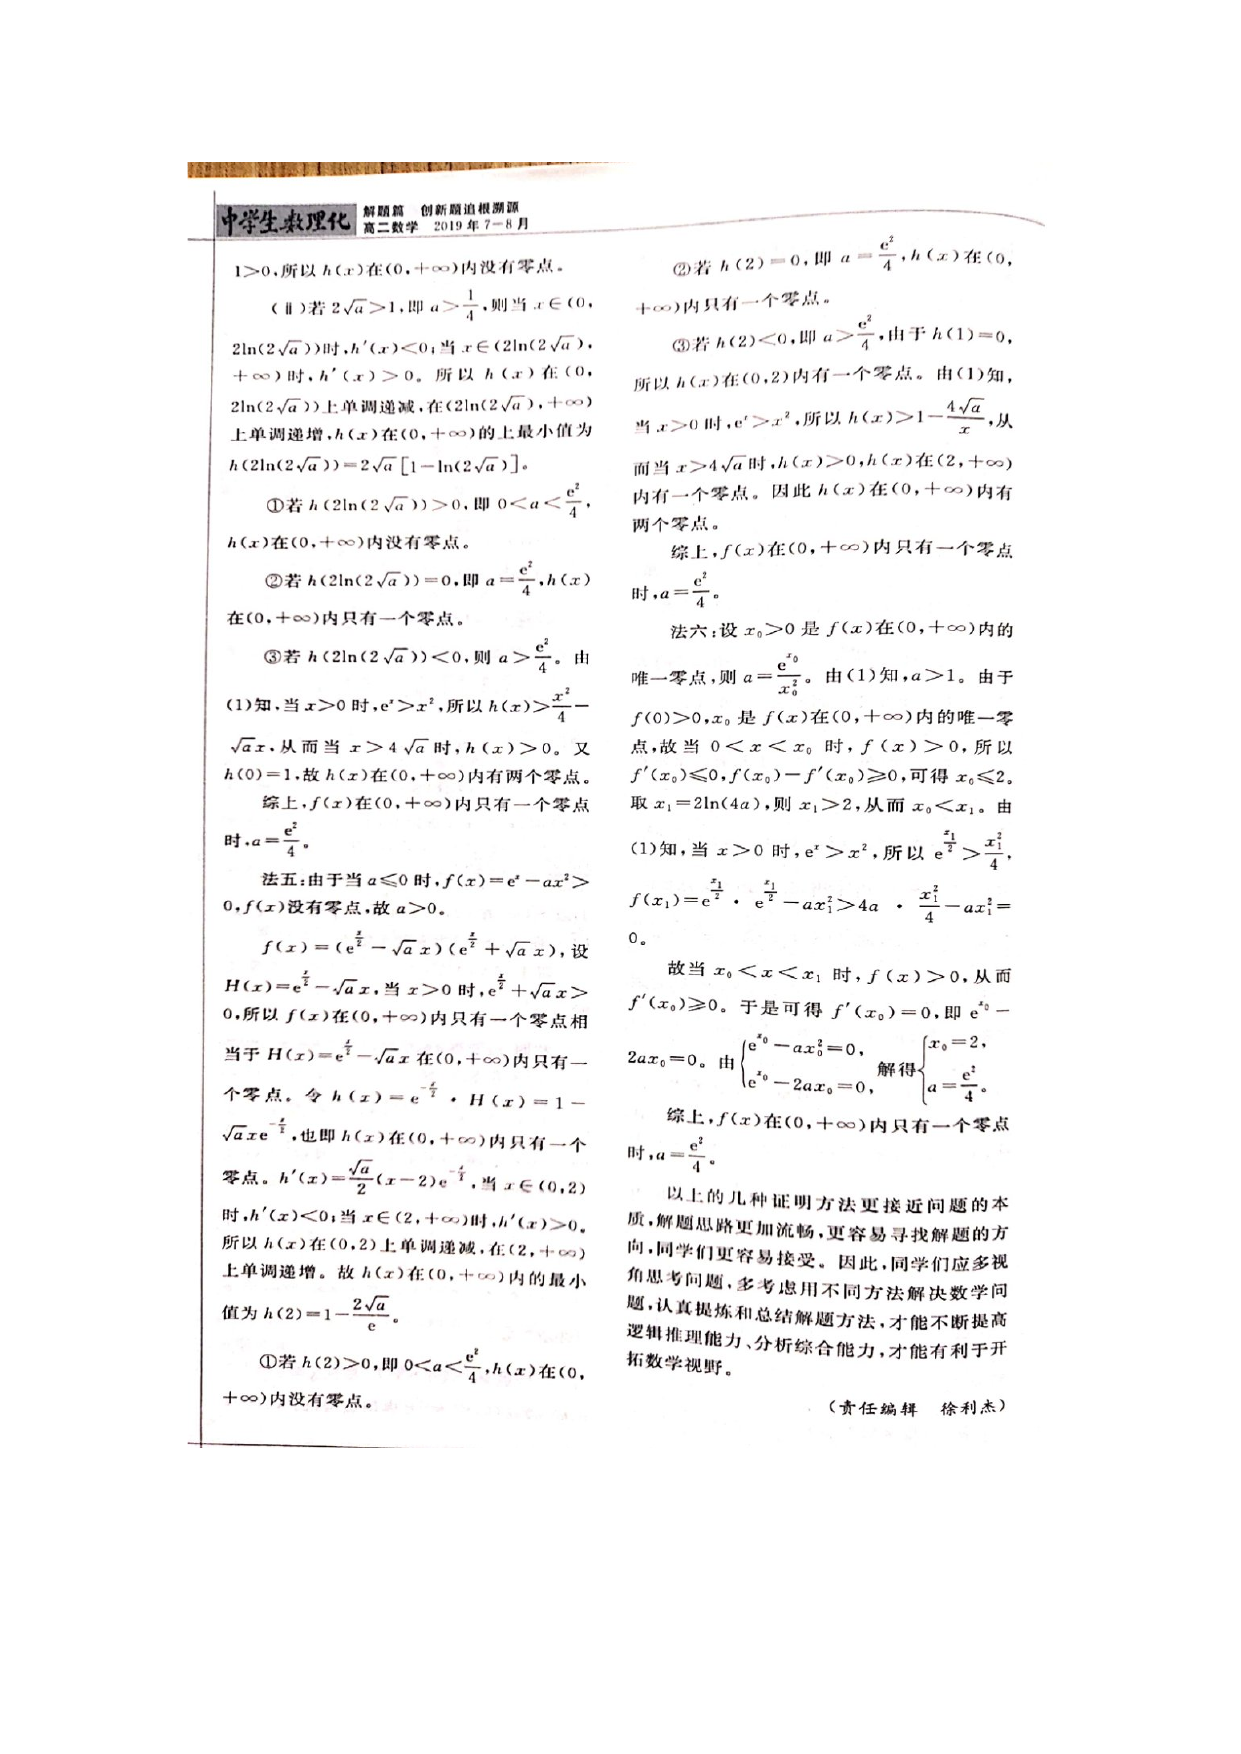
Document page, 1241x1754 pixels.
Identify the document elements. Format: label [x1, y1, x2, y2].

picture [187, 162, 1053, 1448]
